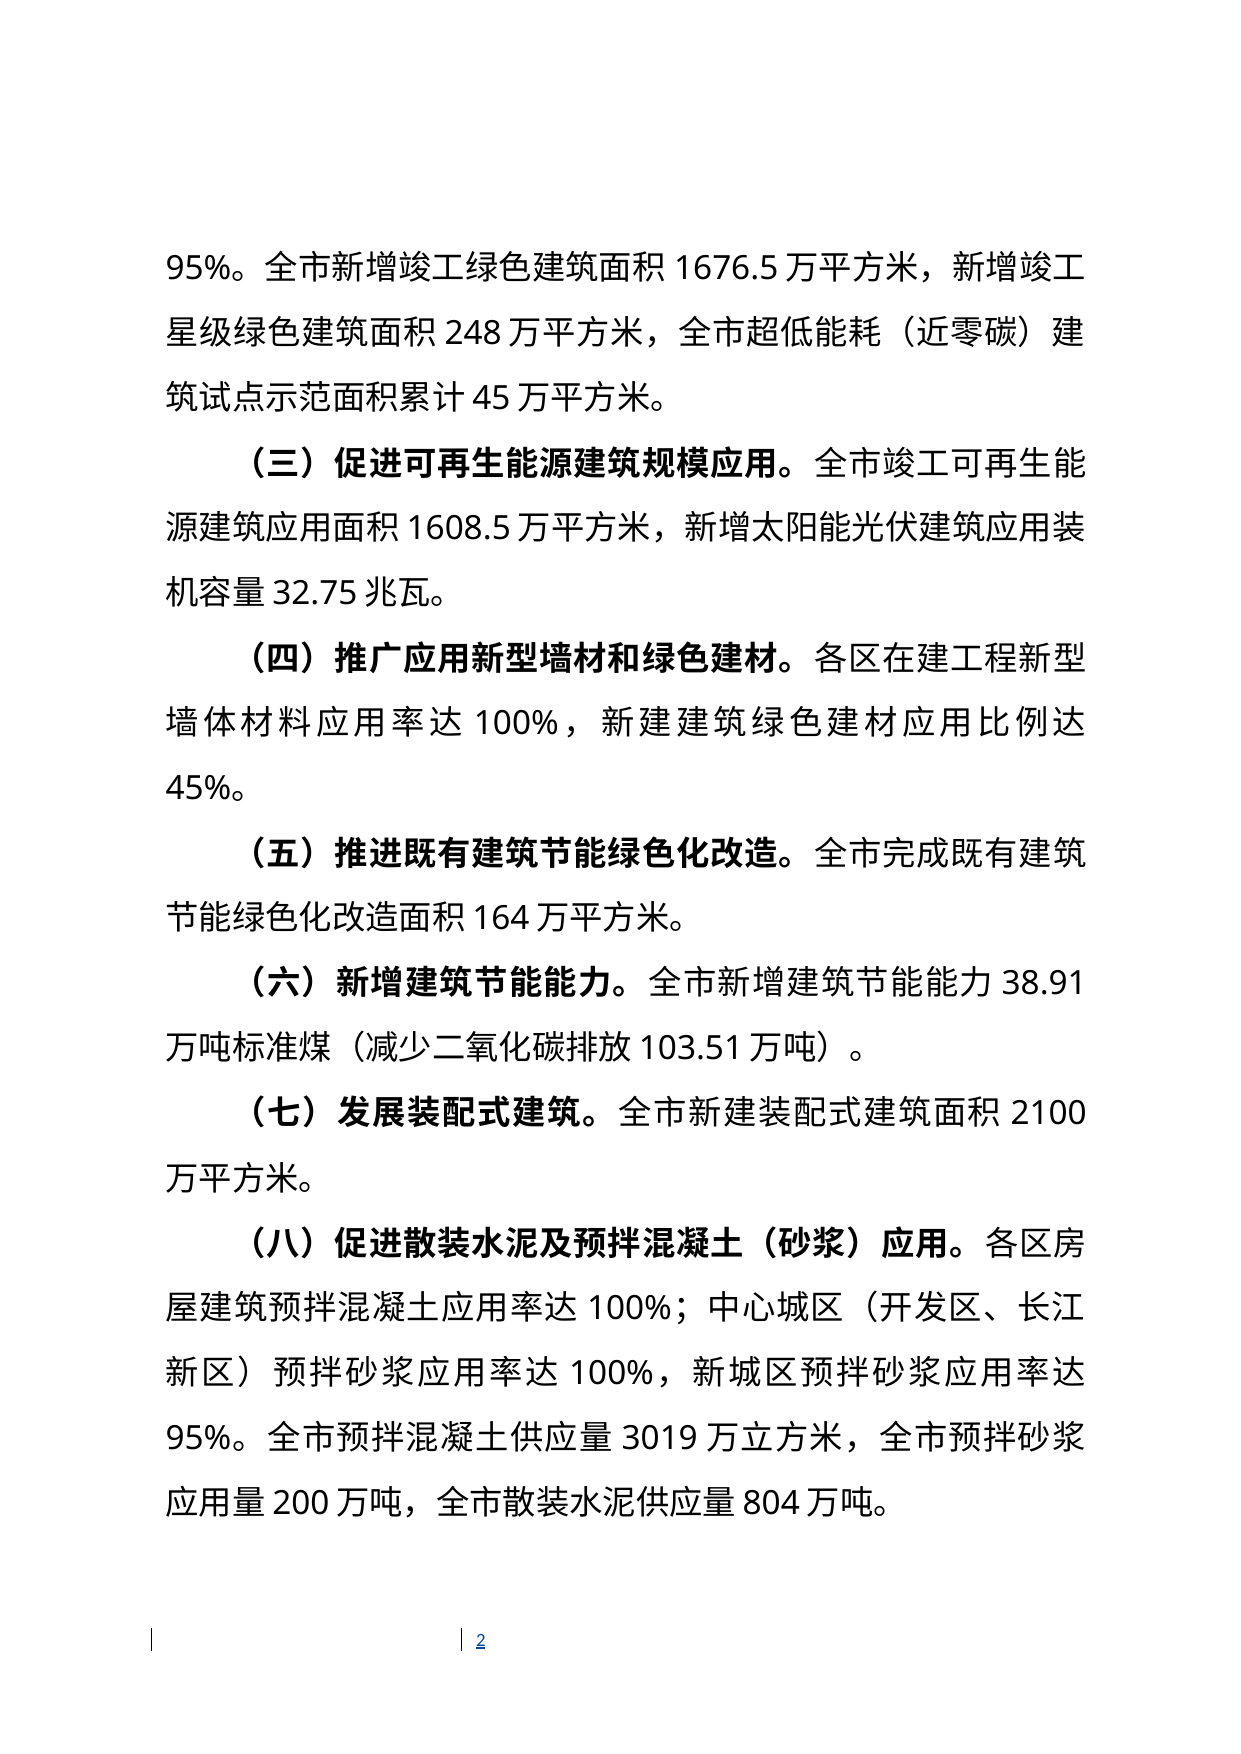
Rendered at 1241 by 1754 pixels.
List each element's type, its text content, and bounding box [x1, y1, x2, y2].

text （七）发展装配式建筑。全市新建装配式建筑面积2100万平方米。 [165, 1078, 1087, 1208]
text （四）推广应用新型墙材和绿色建材。各区在建工程新型墙体材料应用率达100%，新建建筑绿色建材应用比例达45%。 [165, 623, 1087, 818]
text （六）新增建筑节能能力。全市新增建筑节能能力38.91万吨标准煤（减少二氧化碳排放103.51万吨）。 [165, 948, 1087, 1078]
text （五）推进既有建筑节能绿色化改造。全市完成既有建筑节能绿色化改造面积164万平方米。 [165, 818, 1087, 948]
text （八）促进散装水泥及预拌混凝土（砂浆）应用。各区房屋建筑预拌混凝土应用率达100%；中心城区（开发区、长江新区）预拌砂浆应用率达100%，新城区预拌砂浆应用率达95%。全市预拌混凝土供应量3019万立方米，全市预拌砂浆应用量200万吨，全市散装水泥供应量804万吨。 [165, 1208, 1087, 1533]
text （三）促进可再生能源建筑规模应用。全市竣工可再生能源建筑应用面积1608.5万平方米，新增太阳能光伏建筑应用装机容量32.75兆瓦。 [165, 428, 1087, 623]
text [165, 233, 1087, 428]
